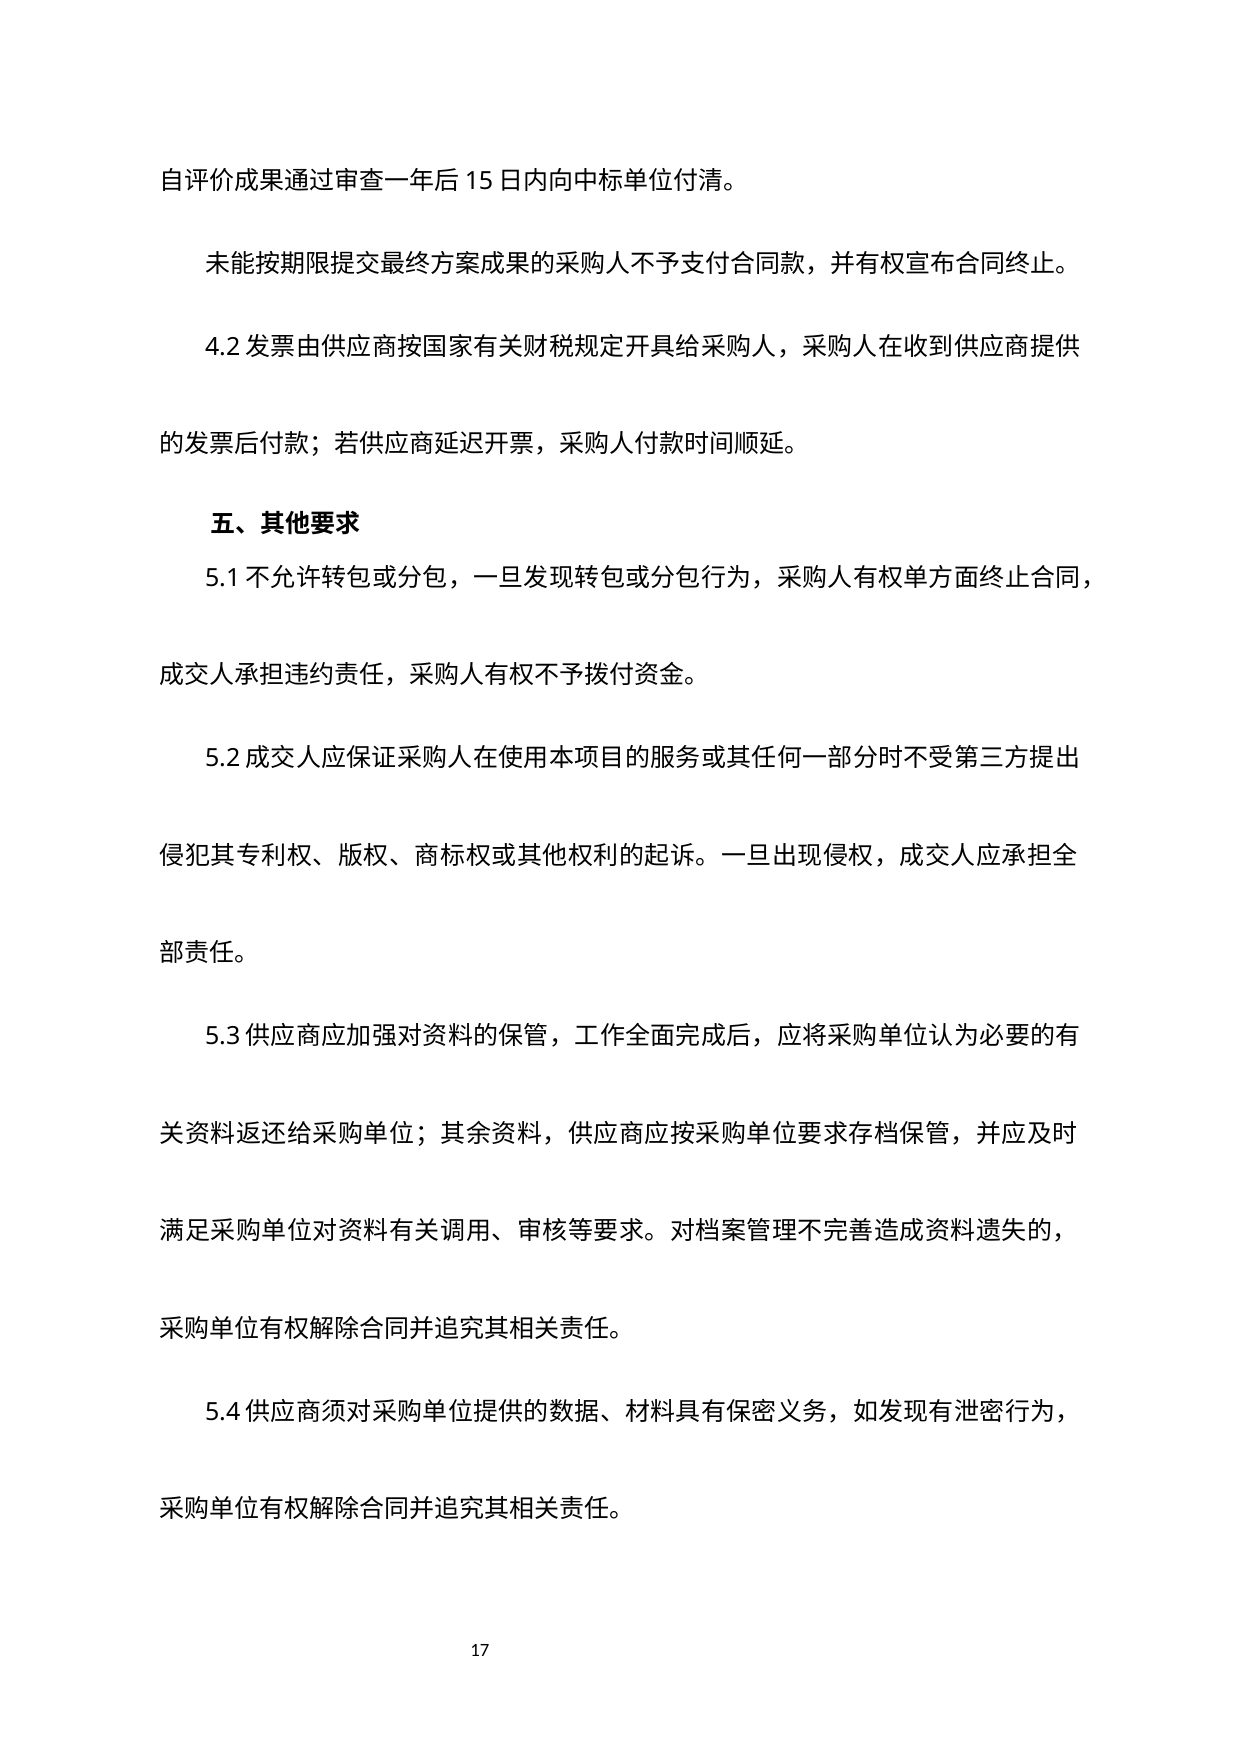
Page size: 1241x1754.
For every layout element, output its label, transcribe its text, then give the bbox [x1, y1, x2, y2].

text 4.2发票由供应商按国家有关财税规定开具给采购人，采购人在收到供应商提供的发票后付款；若供应商延迟开票，采购人付款时间顺延。 [159, 312, 1081, 474]
text 5.2成交人应保证采购人在使用本项目的服务或其任何一部分时不受第三方提出侵犯其专利权、版权、商标权或其他权利的起诉。一旦出现侵权，成交人应承担全部责任。 [159, 723, 1081, 983]
text 5.4供应商须对采购单位提供的数据、材料具有保密义务，如发现有泄密行为，采购单位有权解除合同并追究其相关责任。 [159, 1377, 1081, 1539]
text 五、其他要求 [159, 493, 1081, 543]
text 未能按期限提交最终方案成果的采购人不予支付合同款，并有权宣布合同终止。 [159, 229, 1081, 294]
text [159, 146, 1081, 211]
text 5.3供应商应加强对资料的保管，工作全面完成后，应将采购单位认为必要的有关资料返还给采购单位；其余资料，供应商应按采购单位要求存档保管，并应及时满足采购单位对资料有关调用、审核等要求。对档案管理不完善造成资料遗失的，采购单位有权解除合同并追究其相关责任。 [159, 1001, 1081, 1359]
text 5.1不允许转包或分包，一旦发现转包或分包行为，采购人有权单方面终止合同，成交人承担违约责任，采购人有权不予拨付资金。 [159, 543, 1081, 705]
